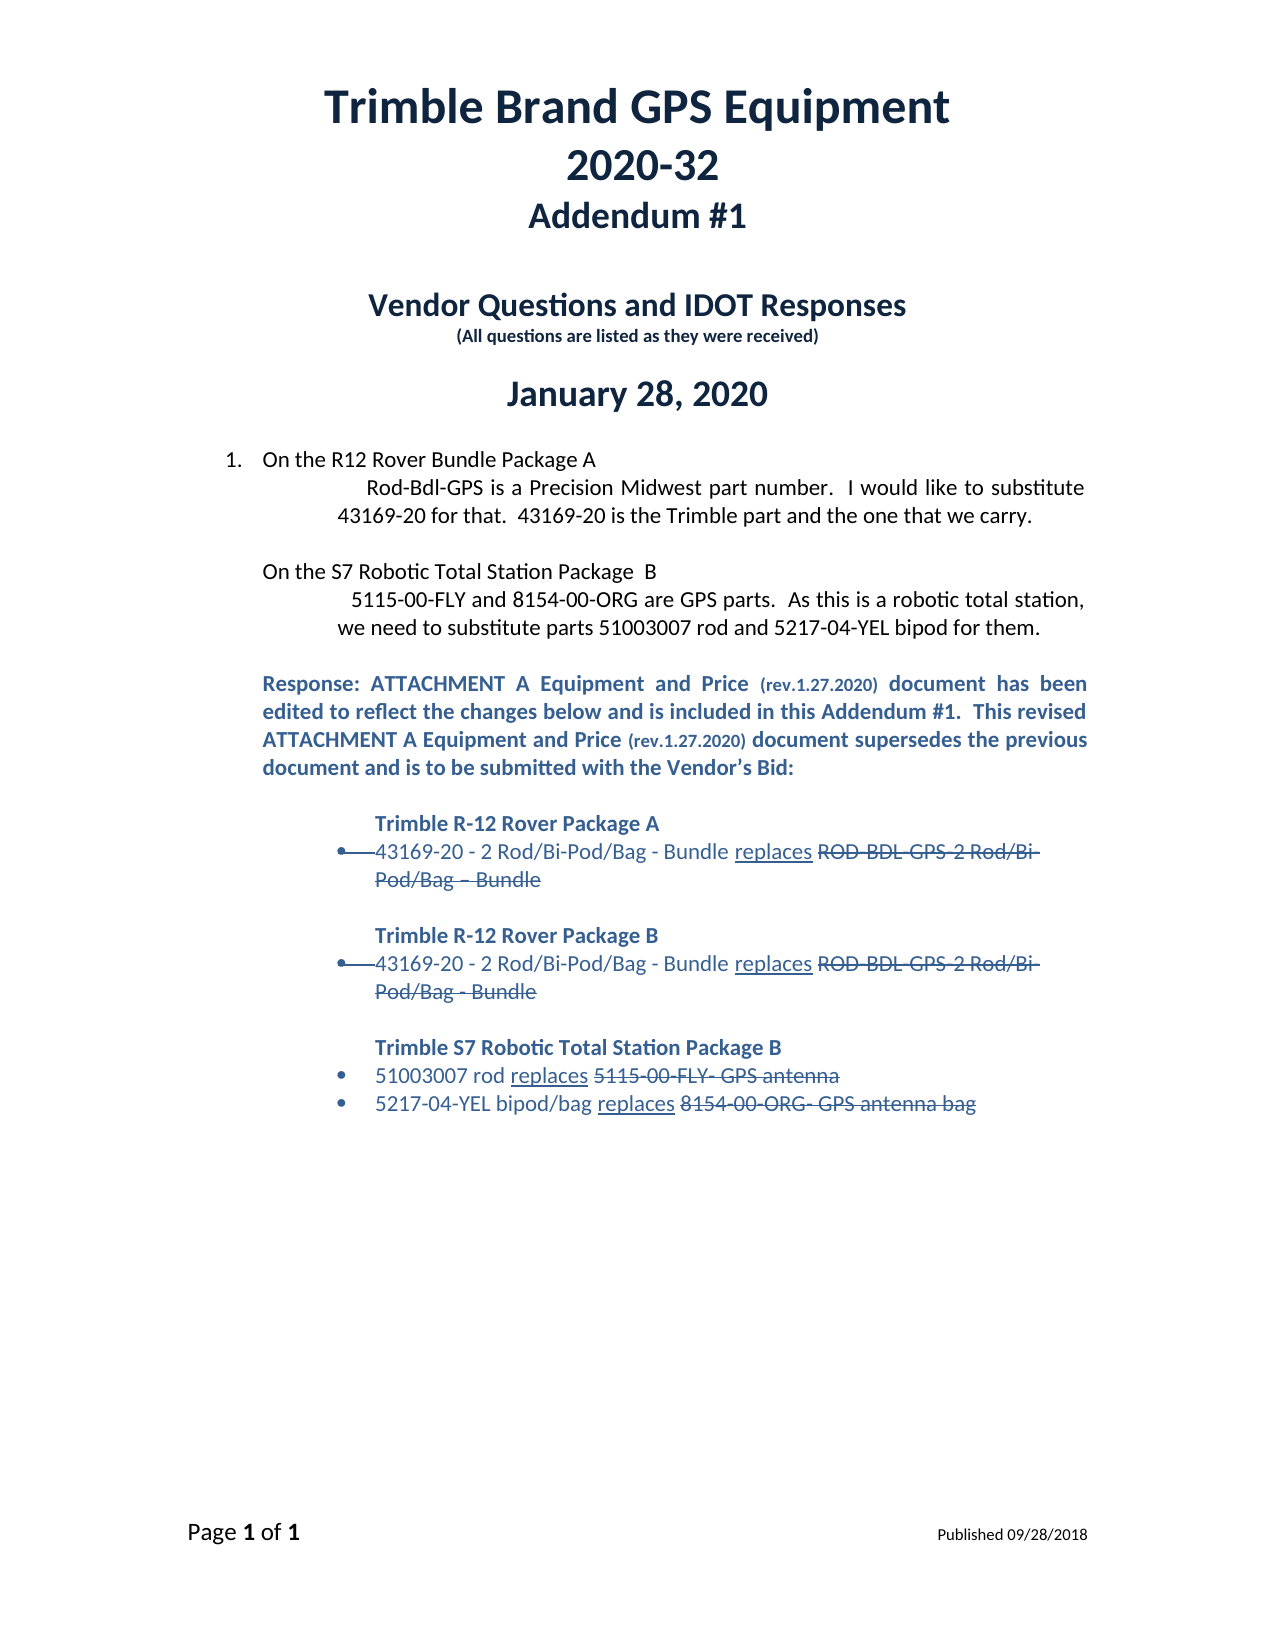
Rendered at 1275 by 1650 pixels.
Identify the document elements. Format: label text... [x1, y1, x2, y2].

list On the S7 Robotic Total Station Package B [262, 557, 1087, 585]
list 43169-20 - 2 Rod/Bi-Pod/Bag - Bundle replaces ROD-BDL-GPS-2 Rod/Bi-Pod/Bag - Bundle [337, 949, 1087, 1005]
text Trimble R-12 Rover Package A [375, 809, 1087, 837]
list Response: ATTACHMENT A Equipment and Price (rev.1.27.2020) document has been edited to reflect the changes below and is included in this Addendum #1. This revised ATTACHMENT A Equipment and Price (rev.1.27.2020) document supersedes the previous document and is to be submitted with the Vendor’s Bid: [262, 669, 1087, 781]
list 43169-20 - 2 Rod/Bi-Pod/Bag - Bundle replaces ROD-BDL-GPS-2 Rod/Bi-Pod/Bag – Bundle [337, 837, 1087, 893]
list Rod-Bdl-GPS is a Precision Midwest part number. I would like to substitute 43169-20 for that. 43169-20 is the Trimble part and the one that we carry. [262, 473, 1087, 529]
list 5115-00-FLY and 8154-00-ORG are GPS parts. As this is a robotic total station, we need to substitute parts 51003007 rod and 5217-04-YEL bipod for them. [262, 585, 1087, 641]
list On the R12 Rover Bundle Package A [225, 445, 1087, 473]
list 5217-04-YEL bipod/bag replaces 8154-00-ORG- GPS antenna bag [337, 1089, 1087, 1117]
list Trimble S7 Robotic Total Station Package B [375, 1033, 1087, 1061]
list Trimble R-12 Rover Package B [375, 921, 1087, 949]
list 51003007 rod replaces 5115-00-FLY- GPS antenna [337, 1061, 1087, 1089]
